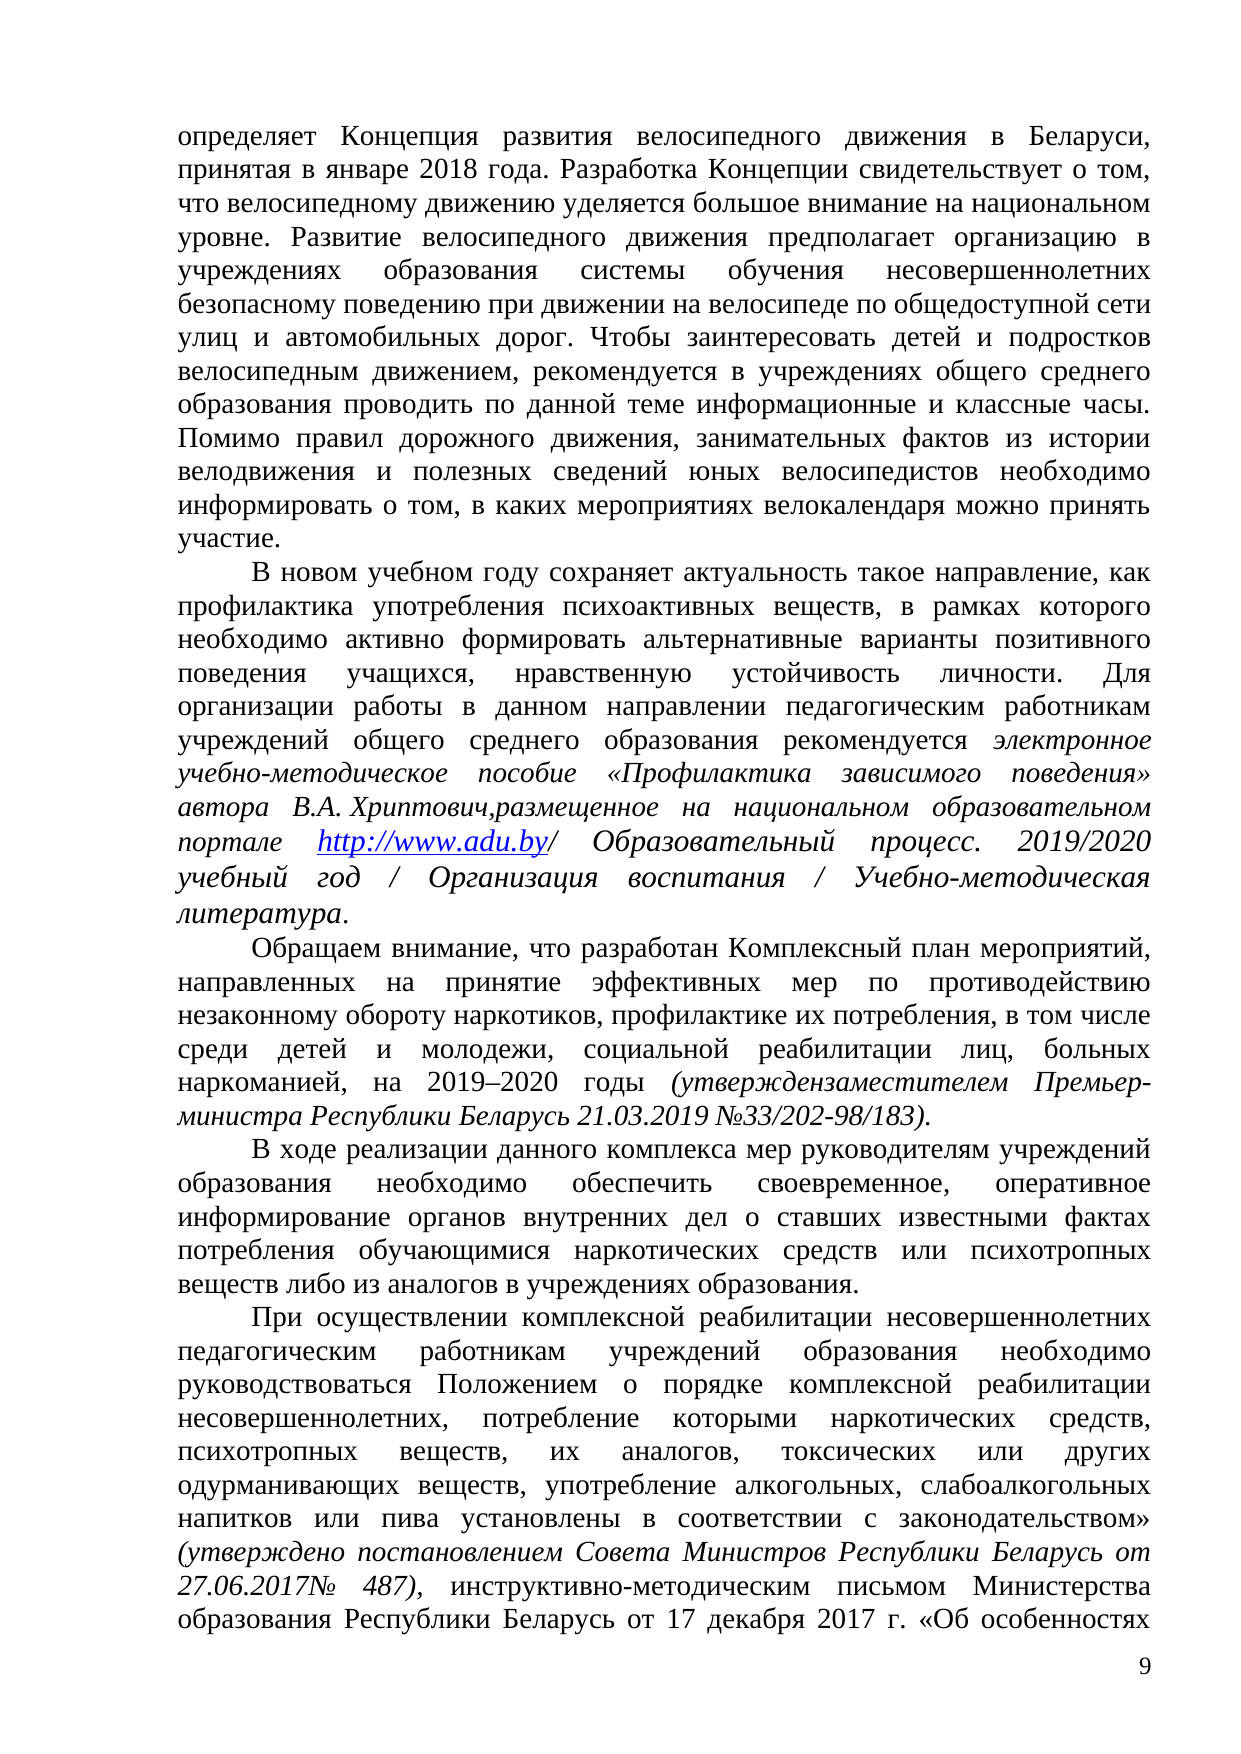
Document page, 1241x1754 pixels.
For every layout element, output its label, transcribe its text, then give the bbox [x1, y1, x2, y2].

text В ходе реализации данного комплекса мер руководителям учреждений образования необходимо обеспечить своевременное, оперативное информирование органов внутренних дел о ставших известными фактах потребления обучающимися наркотических средств или психотропных веществ либо из аналогов в учреждениях образования. [177, 1132, 1152, 1299]
text В новом учебном году сохраняет актуальность такое направление, как профилактика употребления психоактивных веществ, в рамках которого необходимо активно формировать альтернативные варианты позитивного поведения учащихся, нравственную устойчивость личности. Для организации работы в данном направлении педагогическим работникам учреждений общего среднего образования рекомендуется электронное учебно-методическое пособие «Профилактика зависимого поведения» автора В.А. Хриптович,размещенное на национальном образовательном портале http://www.adu.by/ Образовательный процесс. 2019/2020 учебный год / Организация воспитания / Учебно-методическая литература. [177, 554, 1152, 930]
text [177, 1299, 1152, 1635]
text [177, 118, 1152, 554]
text Обращаем внимание, что разработан Комплексный план мероприятий, направленных на принятие эффективных мер по противодействию незаконному обороту наркотиков, профилактике их потребления, в том числе среди детей и молодежи, социальной реабилитации лиц, больных наркоманией, на 2019–2020 годы (утверждензаместителем Премьер-министра Республики Беларусь 21.03.2019 №33/202-98/183). [177, 930, 1152, 1132]
